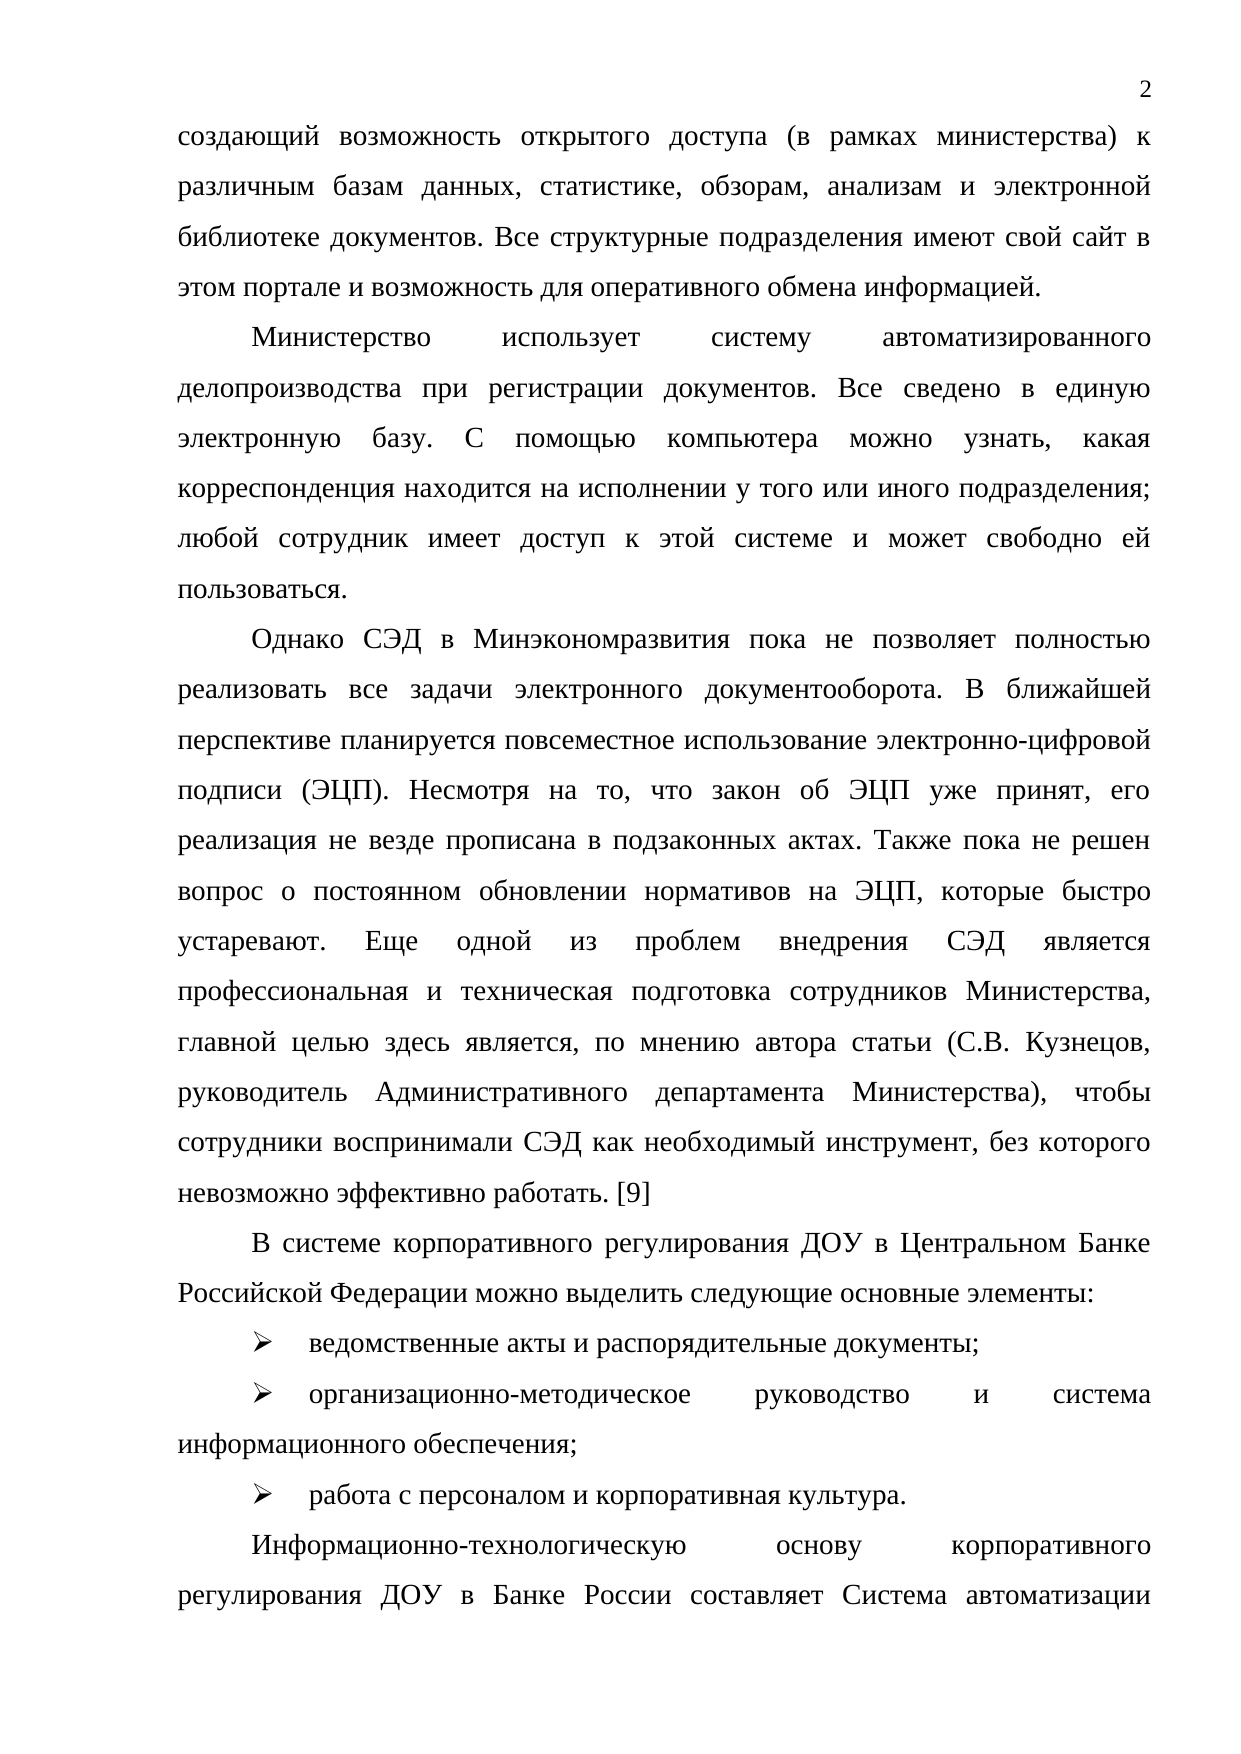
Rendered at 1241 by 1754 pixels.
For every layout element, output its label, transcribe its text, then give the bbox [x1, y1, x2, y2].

list организационно-методическое руководство и система информационного обеспечения; [177, 1376, 1152, 1460]
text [177, 1527, 1152, 1611]
text В системе корпоративного регулирования ДОУ в Центральном Банке Российской Федерации можно выделить следующие основные элементы: [177, 1225, 1152, 1309]
text Однако СЭД в Минэкономразвития пока не позволяет полностью реализовать все задачи электронного документооборота. В ближайшей перспективе планируется повсеместное использование электронно-цифровой подписи (ЭЦП). Несмотря на то, что закон об ЭЦП уже принят, его реализация не везде прописана в подзаконных актах. Также пока не решен вопрос о постоянном обновлении нормативов на ЭЦП, которые быстро устаревают. Еще одной из проблем внедрения СЭД является профессиональная и техническая подготовка сотрудников Министерства, главной целью здесь является, по мнению автора статьи (С.В. Кузнецов, руководитель Административного департамента Министерства), чтобы сотрудники воспринимали СЭД как необходимый инструмент, без которого невозможно эффективно работать. [9] [177, 621, 1152, 1208]
text Министерство использует систему автоматизированного делопроизводства при регистрации документов. Все сведено в единую электронную базу. С помощью компьютера можно узнать, какая корреспонденция находится на исполнении у того или иного подразделения; любой сотрудник имеет доступ к этой системе и может свободно ей пользоваться. [177, 319, 1152, 604]
list работа с персоналом и корпоративная культура. [177, 1477, 1152, 1510]
list ведомственные акты и распорядительные документы; [177, 1326, 1152, 1359]
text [177, 118, 1152, 303]
